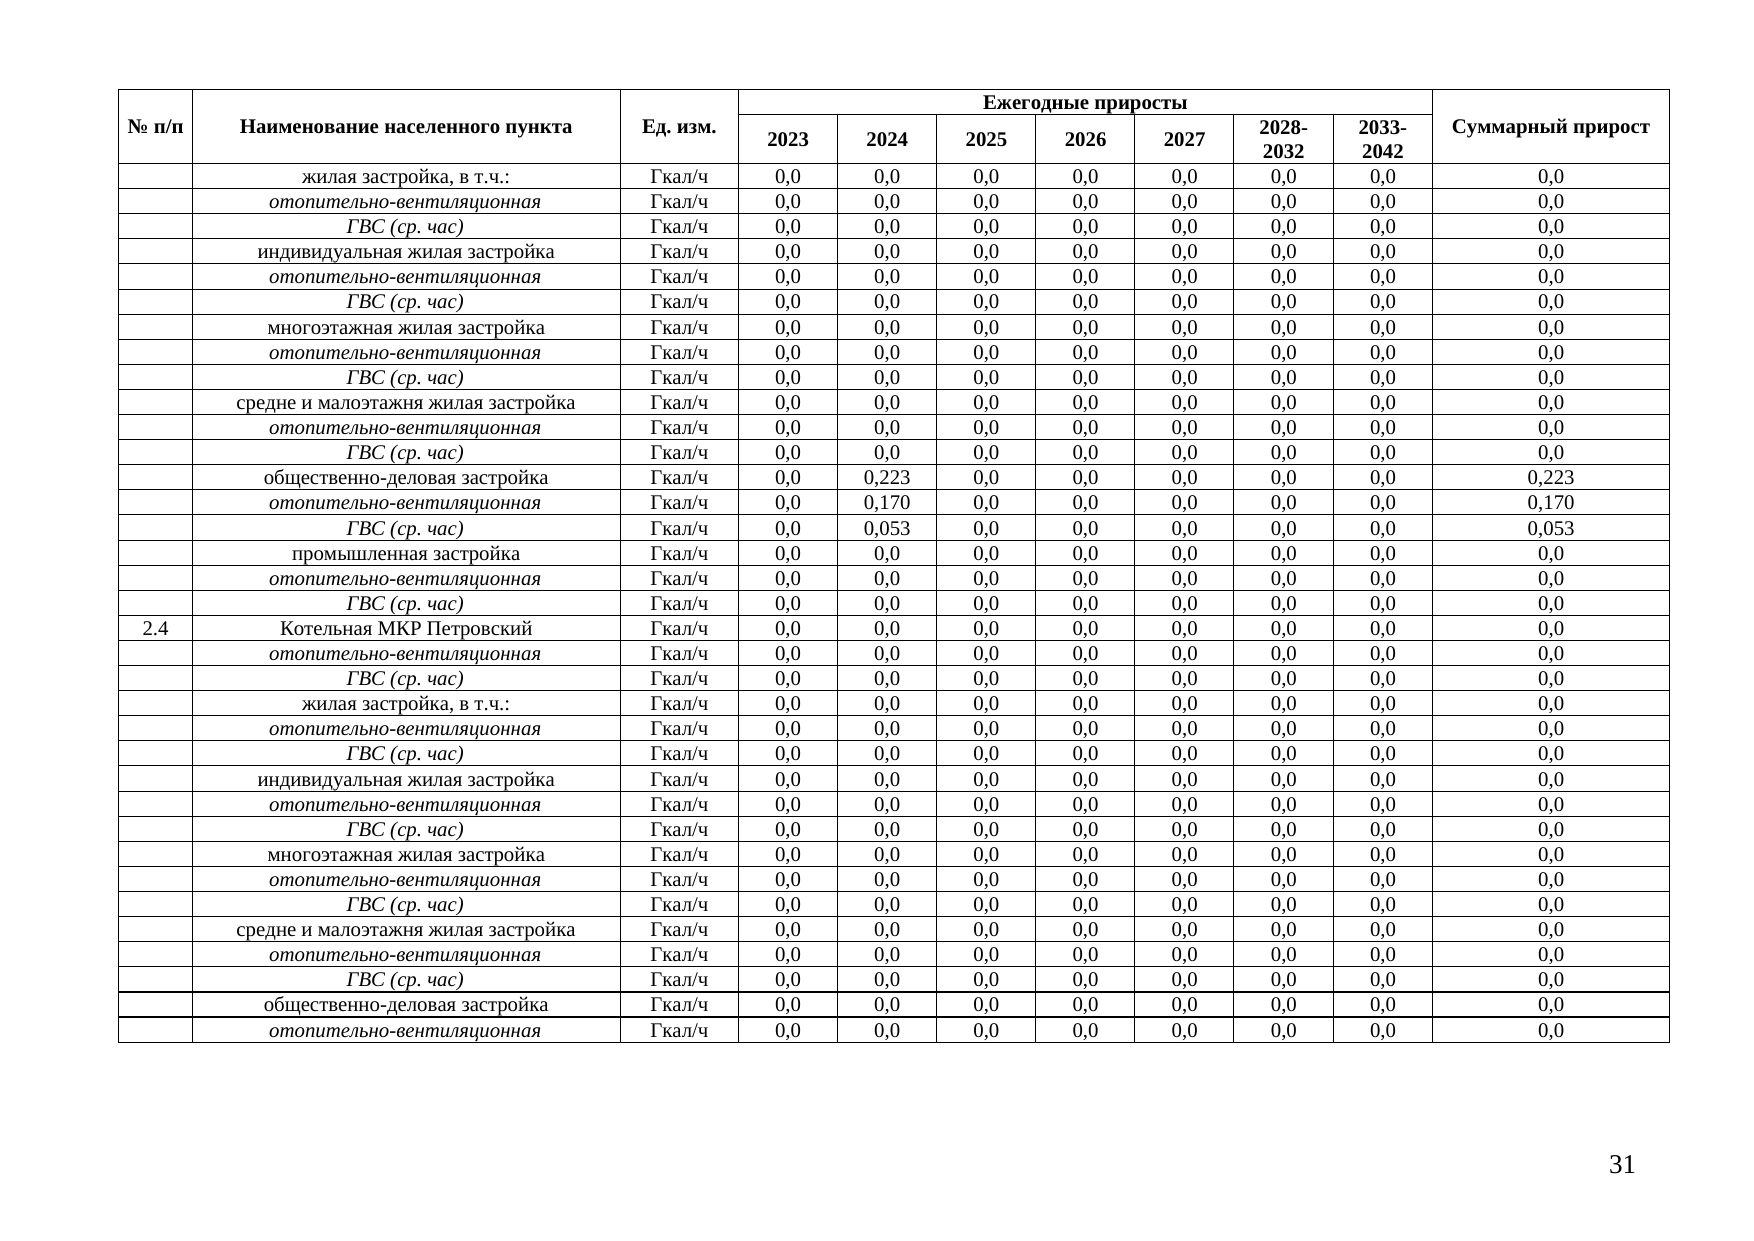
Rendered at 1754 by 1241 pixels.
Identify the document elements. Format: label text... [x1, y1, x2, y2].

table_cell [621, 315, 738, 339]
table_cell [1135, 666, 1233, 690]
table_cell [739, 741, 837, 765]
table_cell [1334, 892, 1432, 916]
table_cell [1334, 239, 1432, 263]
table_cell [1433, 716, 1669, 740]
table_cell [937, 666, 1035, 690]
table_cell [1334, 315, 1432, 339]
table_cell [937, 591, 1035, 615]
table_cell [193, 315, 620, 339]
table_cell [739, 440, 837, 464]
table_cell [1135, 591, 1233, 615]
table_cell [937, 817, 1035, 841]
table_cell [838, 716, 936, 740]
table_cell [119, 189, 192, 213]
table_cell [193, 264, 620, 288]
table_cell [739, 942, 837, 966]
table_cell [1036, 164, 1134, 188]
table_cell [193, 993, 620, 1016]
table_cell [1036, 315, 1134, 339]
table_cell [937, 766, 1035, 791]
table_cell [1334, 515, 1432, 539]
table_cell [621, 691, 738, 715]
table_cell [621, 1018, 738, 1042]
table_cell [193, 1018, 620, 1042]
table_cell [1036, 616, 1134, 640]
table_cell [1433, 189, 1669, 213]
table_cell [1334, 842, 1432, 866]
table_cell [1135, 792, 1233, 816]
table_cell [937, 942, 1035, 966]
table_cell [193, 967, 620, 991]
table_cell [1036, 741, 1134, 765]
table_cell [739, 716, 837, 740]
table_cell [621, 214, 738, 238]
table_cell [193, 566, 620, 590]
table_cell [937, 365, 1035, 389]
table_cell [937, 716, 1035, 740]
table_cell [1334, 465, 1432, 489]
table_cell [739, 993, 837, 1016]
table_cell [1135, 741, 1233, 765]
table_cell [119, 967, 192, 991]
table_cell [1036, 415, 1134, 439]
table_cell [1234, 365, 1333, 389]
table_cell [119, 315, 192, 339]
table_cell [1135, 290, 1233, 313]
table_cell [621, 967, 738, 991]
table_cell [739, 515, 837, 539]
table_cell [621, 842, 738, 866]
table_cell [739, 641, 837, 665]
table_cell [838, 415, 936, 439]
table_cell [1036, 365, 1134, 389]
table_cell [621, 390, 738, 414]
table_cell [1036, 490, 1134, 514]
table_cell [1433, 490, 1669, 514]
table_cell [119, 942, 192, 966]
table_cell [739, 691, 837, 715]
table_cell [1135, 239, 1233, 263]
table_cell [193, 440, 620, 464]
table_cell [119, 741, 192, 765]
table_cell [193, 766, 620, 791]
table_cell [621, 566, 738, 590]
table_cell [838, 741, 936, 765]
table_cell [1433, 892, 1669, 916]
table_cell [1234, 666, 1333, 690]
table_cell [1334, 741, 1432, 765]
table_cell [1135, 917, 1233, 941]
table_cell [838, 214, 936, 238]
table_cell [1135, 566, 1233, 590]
table_cell 2023 [739, 115, 837, 163]
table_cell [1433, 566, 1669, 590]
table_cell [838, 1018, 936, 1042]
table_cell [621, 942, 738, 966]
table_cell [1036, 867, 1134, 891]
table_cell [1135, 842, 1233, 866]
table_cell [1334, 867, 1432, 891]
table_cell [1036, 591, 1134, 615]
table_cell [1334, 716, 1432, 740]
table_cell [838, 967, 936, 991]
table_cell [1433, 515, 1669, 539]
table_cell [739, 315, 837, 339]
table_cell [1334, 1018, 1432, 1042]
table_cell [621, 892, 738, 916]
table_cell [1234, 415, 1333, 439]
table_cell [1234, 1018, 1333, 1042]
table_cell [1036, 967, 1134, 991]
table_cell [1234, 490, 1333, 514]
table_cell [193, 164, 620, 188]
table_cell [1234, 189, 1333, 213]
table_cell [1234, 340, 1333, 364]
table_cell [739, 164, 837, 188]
table_cell 2027 [1135, 115, 1233, 163]
table_cell 2026 [1036, 115, 1134, 163]
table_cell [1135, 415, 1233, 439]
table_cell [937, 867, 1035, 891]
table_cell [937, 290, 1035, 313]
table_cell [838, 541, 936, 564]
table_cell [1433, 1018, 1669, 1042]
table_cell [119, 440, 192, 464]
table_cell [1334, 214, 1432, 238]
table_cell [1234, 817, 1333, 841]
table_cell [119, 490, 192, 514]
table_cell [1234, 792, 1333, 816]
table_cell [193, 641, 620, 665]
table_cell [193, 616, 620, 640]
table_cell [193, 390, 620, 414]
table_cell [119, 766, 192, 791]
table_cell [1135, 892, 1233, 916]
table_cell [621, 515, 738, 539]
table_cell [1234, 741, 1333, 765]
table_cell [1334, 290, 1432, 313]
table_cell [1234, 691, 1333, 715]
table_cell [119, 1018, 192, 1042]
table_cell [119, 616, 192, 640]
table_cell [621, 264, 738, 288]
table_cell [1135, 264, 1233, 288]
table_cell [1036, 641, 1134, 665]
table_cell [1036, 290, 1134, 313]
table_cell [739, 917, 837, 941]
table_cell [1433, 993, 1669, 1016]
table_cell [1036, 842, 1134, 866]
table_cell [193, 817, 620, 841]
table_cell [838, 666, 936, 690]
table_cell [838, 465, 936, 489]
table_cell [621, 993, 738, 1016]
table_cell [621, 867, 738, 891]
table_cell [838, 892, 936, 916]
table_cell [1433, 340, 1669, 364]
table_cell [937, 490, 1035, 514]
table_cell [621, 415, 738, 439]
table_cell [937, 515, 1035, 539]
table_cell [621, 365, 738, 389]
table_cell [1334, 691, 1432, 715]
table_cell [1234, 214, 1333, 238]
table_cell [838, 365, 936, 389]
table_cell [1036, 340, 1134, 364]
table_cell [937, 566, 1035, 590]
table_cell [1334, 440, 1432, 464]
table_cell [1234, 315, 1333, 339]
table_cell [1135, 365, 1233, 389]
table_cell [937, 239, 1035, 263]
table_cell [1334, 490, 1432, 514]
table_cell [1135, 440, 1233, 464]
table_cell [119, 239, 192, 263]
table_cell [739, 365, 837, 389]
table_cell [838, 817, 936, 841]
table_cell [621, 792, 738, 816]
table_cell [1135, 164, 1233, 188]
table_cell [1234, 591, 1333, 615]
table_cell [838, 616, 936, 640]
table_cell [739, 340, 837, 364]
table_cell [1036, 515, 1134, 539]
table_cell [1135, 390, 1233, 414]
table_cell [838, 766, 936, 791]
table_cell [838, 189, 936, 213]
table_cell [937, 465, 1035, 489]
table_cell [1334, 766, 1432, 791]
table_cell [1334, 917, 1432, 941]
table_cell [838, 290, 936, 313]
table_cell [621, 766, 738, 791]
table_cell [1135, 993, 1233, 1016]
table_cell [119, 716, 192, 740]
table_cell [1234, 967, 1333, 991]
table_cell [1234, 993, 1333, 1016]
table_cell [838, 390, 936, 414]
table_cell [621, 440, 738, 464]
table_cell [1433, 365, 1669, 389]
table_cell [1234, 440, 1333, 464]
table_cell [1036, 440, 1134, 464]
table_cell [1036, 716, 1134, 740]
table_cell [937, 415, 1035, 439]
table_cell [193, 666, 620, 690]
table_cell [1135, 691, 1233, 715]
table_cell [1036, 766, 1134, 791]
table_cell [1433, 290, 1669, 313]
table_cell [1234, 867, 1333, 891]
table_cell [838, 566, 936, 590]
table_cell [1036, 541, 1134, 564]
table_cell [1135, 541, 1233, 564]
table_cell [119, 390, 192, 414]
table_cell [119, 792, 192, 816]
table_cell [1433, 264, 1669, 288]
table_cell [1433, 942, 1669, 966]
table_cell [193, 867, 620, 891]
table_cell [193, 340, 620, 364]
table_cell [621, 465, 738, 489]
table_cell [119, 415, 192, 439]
table_header Суммарный прирост [1433, 90, 1669, 163]
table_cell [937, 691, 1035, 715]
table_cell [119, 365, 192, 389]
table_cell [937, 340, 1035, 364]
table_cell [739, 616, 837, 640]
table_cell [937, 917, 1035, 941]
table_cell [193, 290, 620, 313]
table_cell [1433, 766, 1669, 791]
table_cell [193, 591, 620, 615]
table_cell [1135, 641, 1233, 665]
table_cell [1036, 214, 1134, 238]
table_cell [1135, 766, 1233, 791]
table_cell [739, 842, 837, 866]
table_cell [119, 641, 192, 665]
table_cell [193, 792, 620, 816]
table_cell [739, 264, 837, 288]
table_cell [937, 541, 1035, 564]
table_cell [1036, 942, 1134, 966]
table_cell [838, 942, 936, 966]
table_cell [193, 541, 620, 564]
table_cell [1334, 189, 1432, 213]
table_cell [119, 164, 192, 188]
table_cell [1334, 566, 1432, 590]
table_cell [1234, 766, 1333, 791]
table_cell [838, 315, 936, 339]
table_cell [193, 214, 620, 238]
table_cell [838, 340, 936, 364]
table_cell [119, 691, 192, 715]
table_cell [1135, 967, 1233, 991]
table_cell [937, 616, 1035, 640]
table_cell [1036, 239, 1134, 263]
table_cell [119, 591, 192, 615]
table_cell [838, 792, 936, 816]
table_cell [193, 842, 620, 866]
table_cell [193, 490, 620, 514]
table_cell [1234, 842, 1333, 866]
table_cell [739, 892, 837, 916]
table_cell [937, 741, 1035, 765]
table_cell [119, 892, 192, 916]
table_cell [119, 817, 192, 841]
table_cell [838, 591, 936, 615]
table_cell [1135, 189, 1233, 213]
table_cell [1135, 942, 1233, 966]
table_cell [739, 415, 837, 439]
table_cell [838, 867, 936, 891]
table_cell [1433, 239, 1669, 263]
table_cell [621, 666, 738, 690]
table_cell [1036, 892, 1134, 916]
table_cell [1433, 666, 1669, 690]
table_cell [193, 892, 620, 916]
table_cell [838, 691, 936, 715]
table_header Ежегодные приросты [739, 90, 1432, 114]
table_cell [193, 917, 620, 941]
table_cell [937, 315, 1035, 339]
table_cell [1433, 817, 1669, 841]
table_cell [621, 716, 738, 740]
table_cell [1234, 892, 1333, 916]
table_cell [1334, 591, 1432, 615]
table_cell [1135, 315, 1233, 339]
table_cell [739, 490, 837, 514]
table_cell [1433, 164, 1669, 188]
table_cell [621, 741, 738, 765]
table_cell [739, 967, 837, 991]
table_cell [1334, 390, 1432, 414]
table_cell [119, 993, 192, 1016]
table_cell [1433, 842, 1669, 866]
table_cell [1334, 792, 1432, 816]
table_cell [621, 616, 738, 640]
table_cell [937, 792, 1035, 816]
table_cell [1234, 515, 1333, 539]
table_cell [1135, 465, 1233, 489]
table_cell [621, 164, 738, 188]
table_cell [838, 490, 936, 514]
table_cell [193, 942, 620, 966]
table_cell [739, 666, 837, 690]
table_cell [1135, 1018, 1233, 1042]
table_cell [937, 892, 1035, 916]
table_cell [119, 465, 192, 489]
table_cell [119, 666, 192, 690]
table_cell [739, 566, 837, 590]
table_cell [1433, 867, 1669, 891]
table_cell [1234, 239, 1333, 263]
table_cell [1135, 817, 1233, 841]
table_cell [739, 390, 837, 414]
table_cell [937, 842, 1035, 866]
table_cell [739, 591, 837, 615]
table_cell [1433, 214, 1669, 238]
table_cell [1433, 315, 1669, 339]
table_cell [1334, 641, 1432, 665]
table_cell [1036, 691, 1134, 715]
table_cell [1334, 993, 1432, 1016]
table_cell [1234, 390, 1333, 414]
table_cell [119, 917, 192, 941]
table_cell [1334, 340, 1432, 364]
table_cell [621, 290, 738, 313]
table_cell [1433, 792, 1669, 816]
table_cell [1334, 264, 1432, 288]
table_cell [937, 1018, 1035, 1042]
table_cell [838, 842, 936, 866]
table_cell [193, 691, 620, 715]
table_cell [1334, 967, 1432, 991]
table_cell 2028-2032 [1234, 115, 1333, 163]
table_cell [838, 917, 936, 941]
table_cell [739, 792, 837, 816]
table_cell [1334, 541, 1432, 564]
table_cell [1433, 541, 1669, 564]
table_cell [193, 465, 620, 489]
table_cell 2024 [838, 115, 936, 163]
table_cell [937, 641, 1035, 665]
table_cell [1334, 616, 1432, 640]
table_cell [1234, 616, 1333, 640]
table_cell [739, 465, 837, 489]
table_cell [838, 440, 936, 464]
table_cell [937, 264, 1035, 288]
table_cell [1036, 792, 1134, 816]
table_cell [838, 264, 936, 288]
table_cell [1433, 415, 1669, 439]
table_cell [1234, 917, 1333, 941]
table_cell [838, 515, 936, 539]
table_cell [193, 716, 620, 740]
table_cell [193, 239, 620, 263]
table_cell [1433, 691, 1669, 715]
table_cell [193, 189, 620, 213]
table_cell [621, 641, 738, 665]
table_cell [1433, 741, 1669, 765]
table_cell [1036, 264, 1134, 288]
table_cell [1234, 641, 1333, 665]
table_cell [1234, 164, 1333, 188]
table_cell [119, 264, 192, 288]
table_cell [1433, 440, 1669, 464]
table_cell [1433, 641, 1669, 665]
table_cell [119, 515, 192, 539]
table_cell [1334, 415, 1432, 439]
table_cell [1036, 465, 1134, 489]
table_header № п/п [119, 90, 192, 163]
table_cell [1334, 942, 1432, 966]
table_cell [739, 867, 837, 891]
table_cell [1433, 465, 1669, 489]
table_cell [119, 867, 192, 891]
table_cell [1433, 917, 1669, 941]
table_header Наименование населенного пункта [193, 90, 620, 163]
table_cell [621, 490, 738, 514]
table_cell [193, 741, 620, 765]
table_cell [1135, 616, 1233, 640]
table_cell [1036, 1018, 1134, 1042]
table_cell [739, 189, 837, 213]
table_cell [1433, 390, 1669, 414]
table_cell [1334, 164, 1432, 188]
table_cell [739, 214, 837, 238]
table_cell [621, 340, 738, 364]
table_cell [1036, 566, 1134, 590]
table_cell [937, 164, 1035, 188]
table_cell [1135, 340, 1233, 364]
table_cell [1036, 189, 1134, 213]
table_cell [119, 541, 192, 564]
table_header Ед. изм. [621, 90, 738, 163]
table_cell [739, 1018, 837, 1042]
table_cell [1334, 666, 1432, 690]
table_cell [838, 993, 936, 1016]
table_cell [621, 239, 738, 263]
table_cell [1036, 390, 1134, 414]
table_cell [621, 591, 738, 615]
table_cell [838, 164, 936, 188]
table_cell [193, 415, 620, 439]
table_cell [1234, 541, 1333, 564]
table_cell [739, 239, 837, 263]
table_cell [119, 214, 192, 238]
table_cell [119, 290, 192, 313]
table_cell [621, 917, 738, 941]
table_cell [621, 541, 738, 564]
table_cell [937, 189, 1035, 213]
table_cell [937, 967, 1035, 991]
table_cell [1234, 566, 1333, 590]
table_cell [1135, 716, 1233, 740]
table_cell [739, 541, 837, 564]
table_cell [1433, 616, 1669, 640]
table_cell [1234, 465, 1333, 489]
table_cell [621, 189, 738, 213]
table_cell 2033-2042 [1334, 115, 1432, 163]
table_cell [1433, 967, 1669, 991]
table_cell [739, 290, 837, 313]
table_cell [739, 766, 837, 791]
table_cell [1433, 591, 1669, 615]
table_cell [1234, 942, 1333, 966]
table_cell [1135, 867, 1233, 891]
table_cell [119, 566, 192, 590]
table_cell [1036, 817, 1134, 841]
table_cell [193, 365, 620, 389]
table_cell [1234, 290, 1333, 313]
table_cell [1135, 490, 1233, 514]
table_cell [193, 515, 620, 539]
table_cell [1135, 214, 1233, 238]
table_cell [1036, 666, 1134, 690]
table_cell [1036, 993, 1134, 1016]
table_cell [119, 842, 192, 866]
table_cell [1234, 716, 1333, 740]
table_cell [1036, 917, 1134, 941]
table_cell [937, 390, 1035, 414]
table_cell 2025 [937, 115, 1035, 163]
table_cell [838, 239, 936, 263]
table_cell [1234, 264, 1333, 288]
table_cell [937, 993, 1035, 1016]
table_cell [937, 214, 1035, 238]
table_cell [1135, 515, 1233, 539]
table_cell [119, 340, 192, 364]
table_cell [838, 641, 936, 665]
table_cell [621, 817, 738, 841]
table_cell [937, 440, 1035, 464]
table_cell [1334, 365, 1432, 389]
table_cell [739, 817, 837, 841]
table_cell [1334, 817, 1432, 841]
